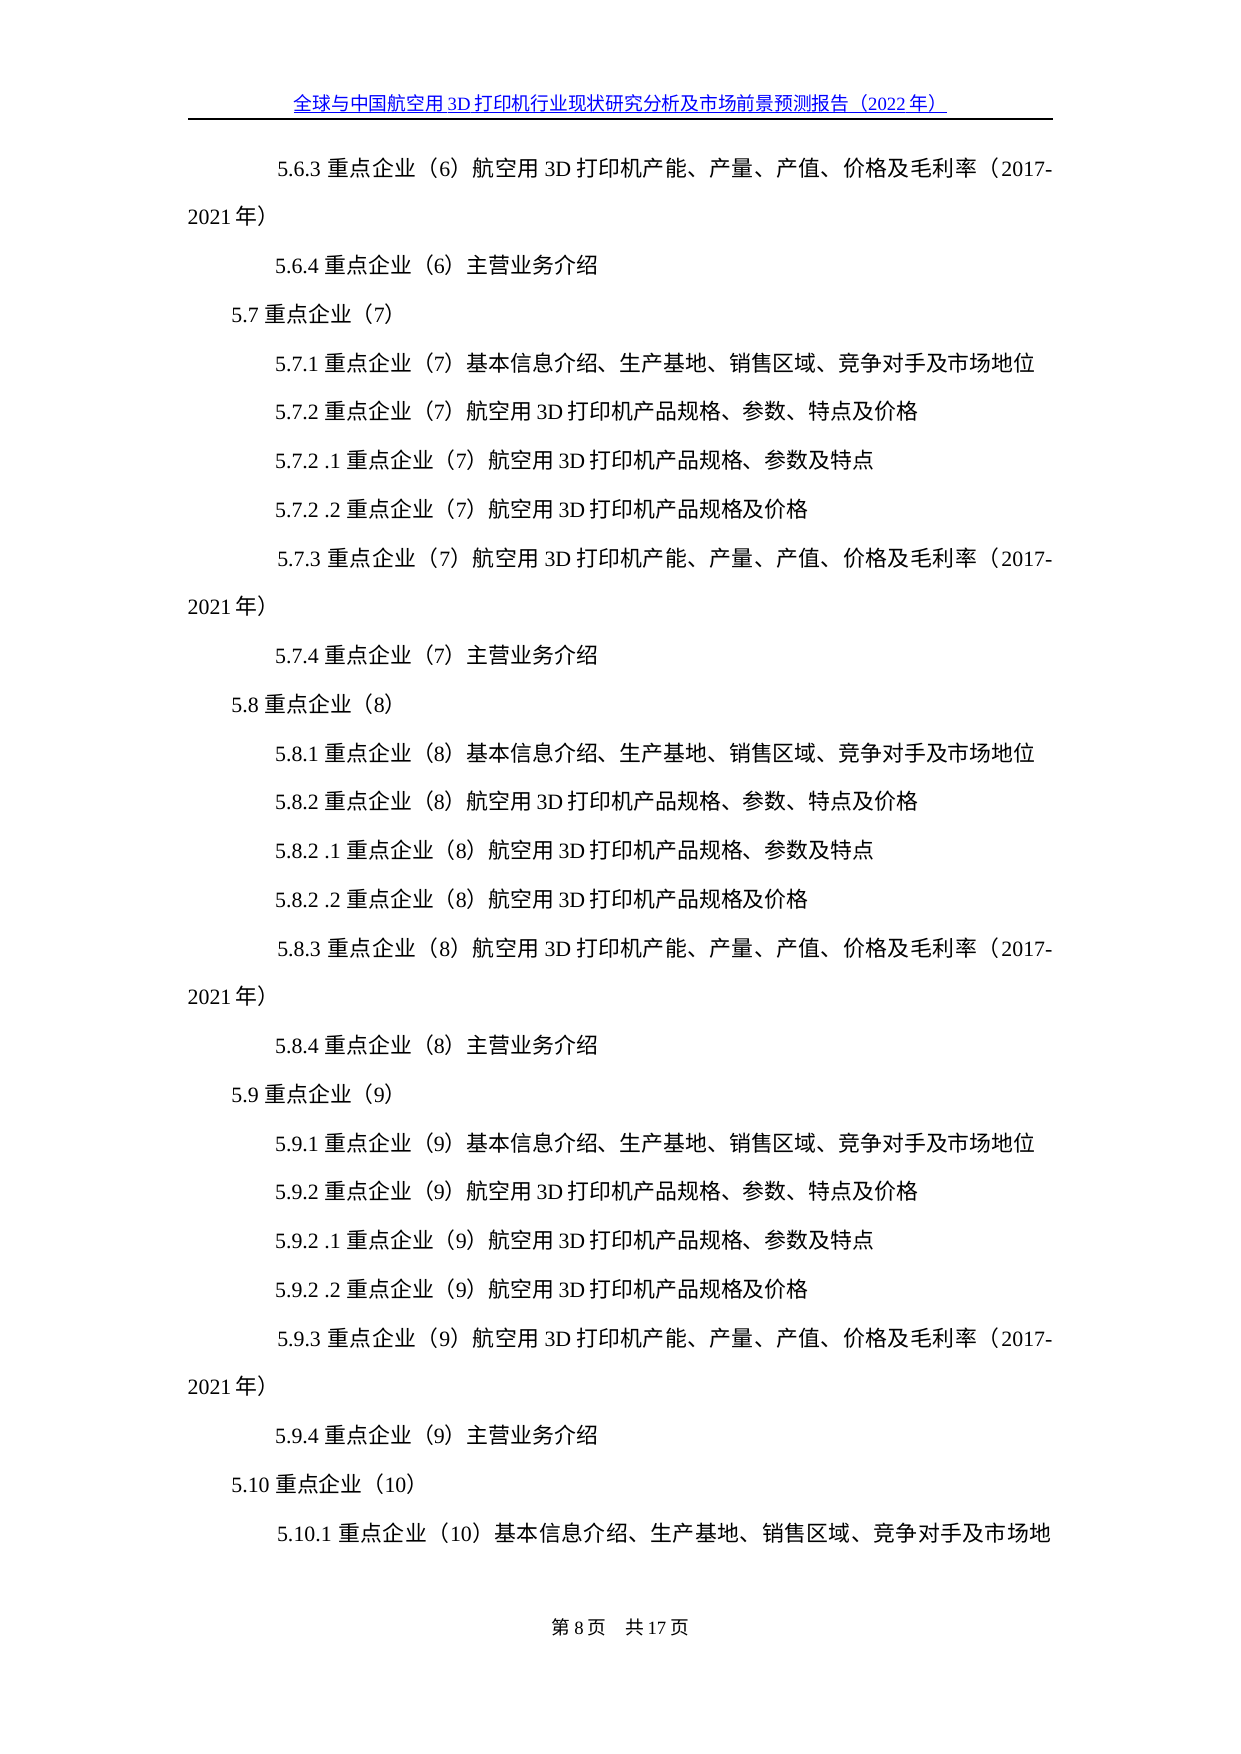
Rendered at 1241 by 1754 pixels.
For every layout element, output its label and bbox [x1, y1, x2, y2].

text [187, 150, 1053, 1548]
